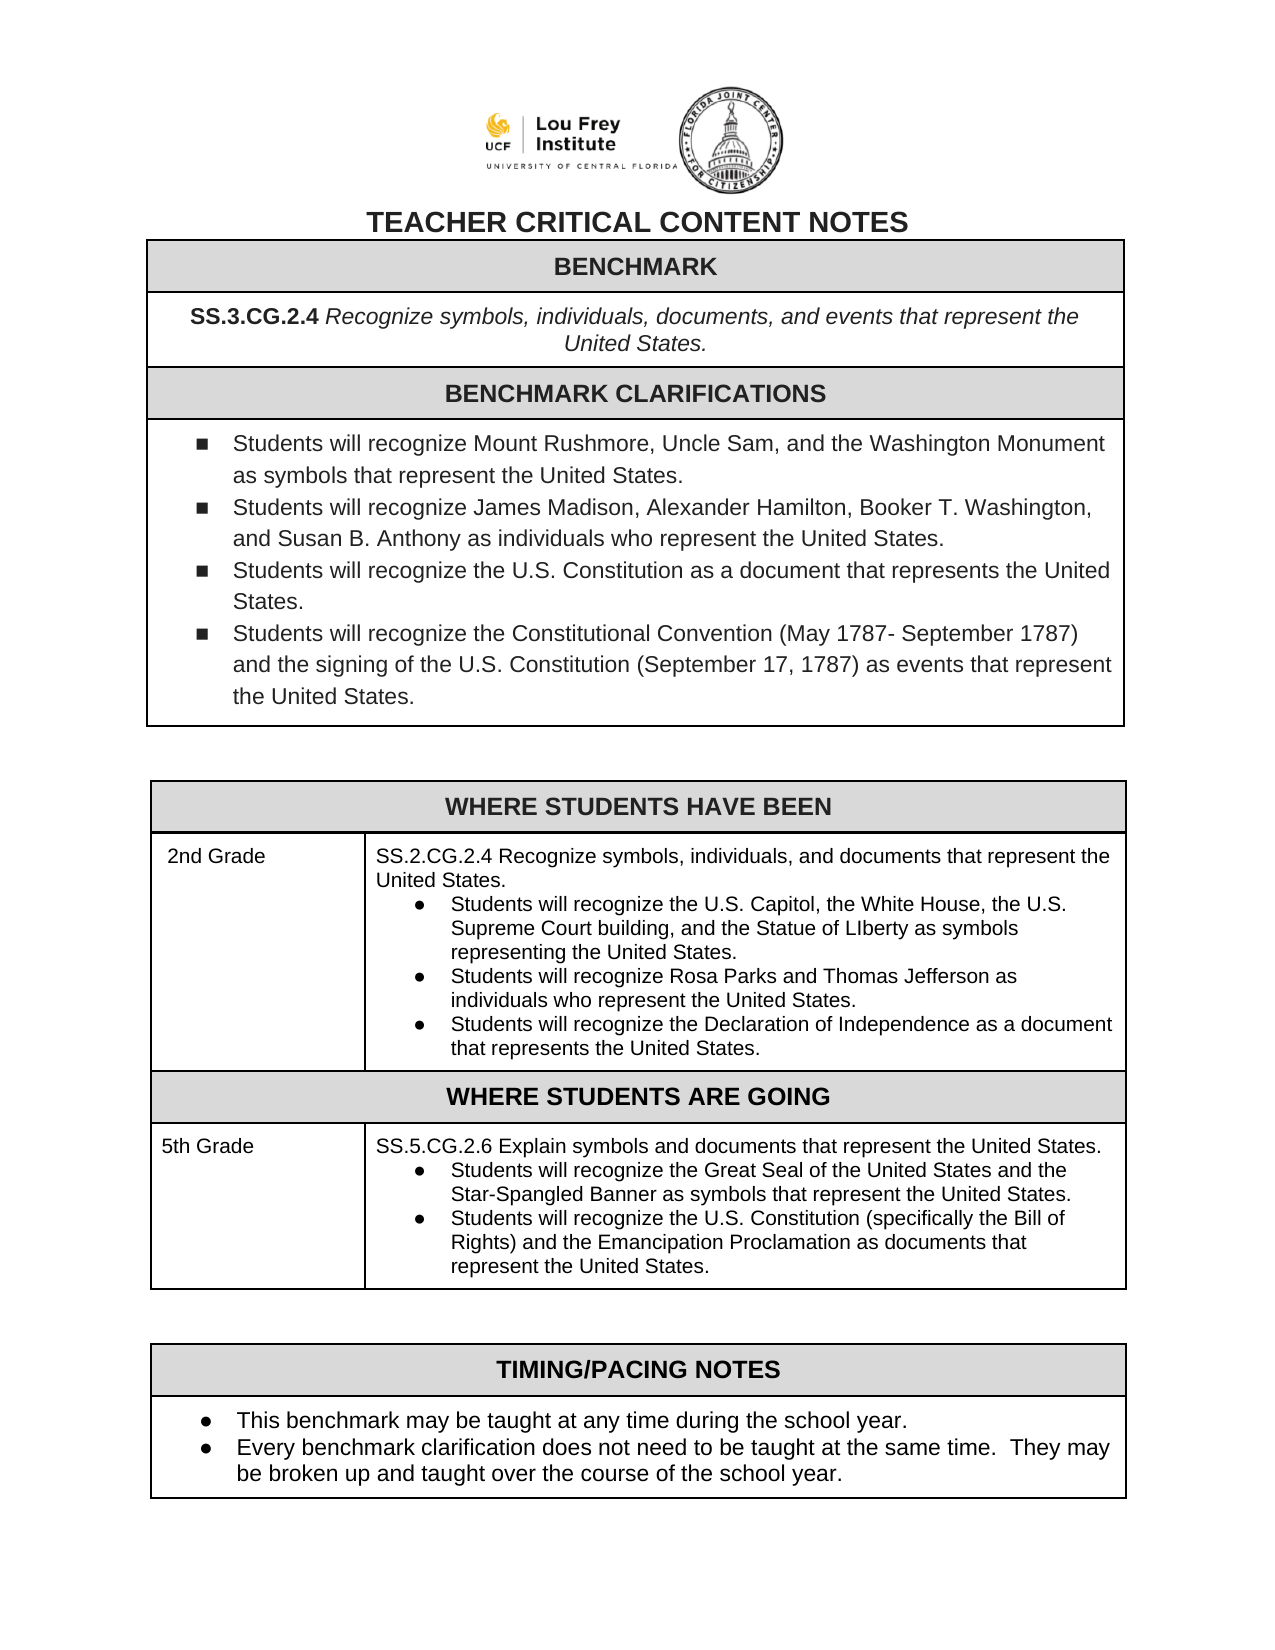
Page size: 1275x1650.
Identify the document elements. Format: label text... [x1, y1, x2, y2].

table_cell SS.2.CG.2.4 Recognize symbols, individuals, and documents that represent the United States. Students will recognize the U.S. Capitol, the White House, the U.S. Supreme Court building, and the Statue of LIberty as symbols representing the United States. Students will recognize Rosa Parks and Thomas Jefferson as individuals who represent the United States. Students will recognize the Declaration of Independence as a document that represents the United States. [366, 834, 1125, 1070]
table_cell SS.3.CG.2.4 Recognize symbols, individuals, documents, and events that represent the United States. [148, 293, 1123, 366]
table_cell Students will recognize Mount Rushmore, Uncle Sam, and the Washington Monument as symbols that represent the United States. Students will recognize James Madison, Alexander Hamilton, Booker T. Washington, and Susan B. Anthony as individuals who represent the United States. Students will recognize the U.S. Constitution as a document that represents the United States. Students will recognize the Constitutional Convention (May 1787- September 1787) and the signing of the U.S. Constitution (September 17, 1787) as events that represent the United States. [148, 420, 1123, 725]
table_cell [152, 1397, 1125, 1497]
table_cell BENCHMARK CLARIFICATIONS [148, 368, 1123, 418]
table_cell 5th Grade [152, 1124, 364, 1288]
table_cell SS.5.CG.2.6 Explain symbols and documents that represent the United States. Students will recognize the Great Seal of the United States and the Star-Spangled Banner as symbols that represent the United States. Students will recognize the U.S. Constitution (specifically the Bill of Rights) and the Emancipation Proclamation as documents that represent the United States. [366, 1124, 1125, 1288]
picture [469, 75, 805, 206]
table_header BENCHMARK [148, 241, 1123, 291]
text TEACHER CRITICAL CONTENT NOTES [150, 205, 1125, 239]
table_cell WHERE STUDENTS ARE GOING [152, 1072, 1125, 1122]
table_header WHERE STUDENTS HAVE BEEN [152, 782, 1125, 831]
table_cell 2nd Grade [152, 834, 364, 1070]
table_header TIMING/PACING NOTES [152, 1345, 1125, 1395]
